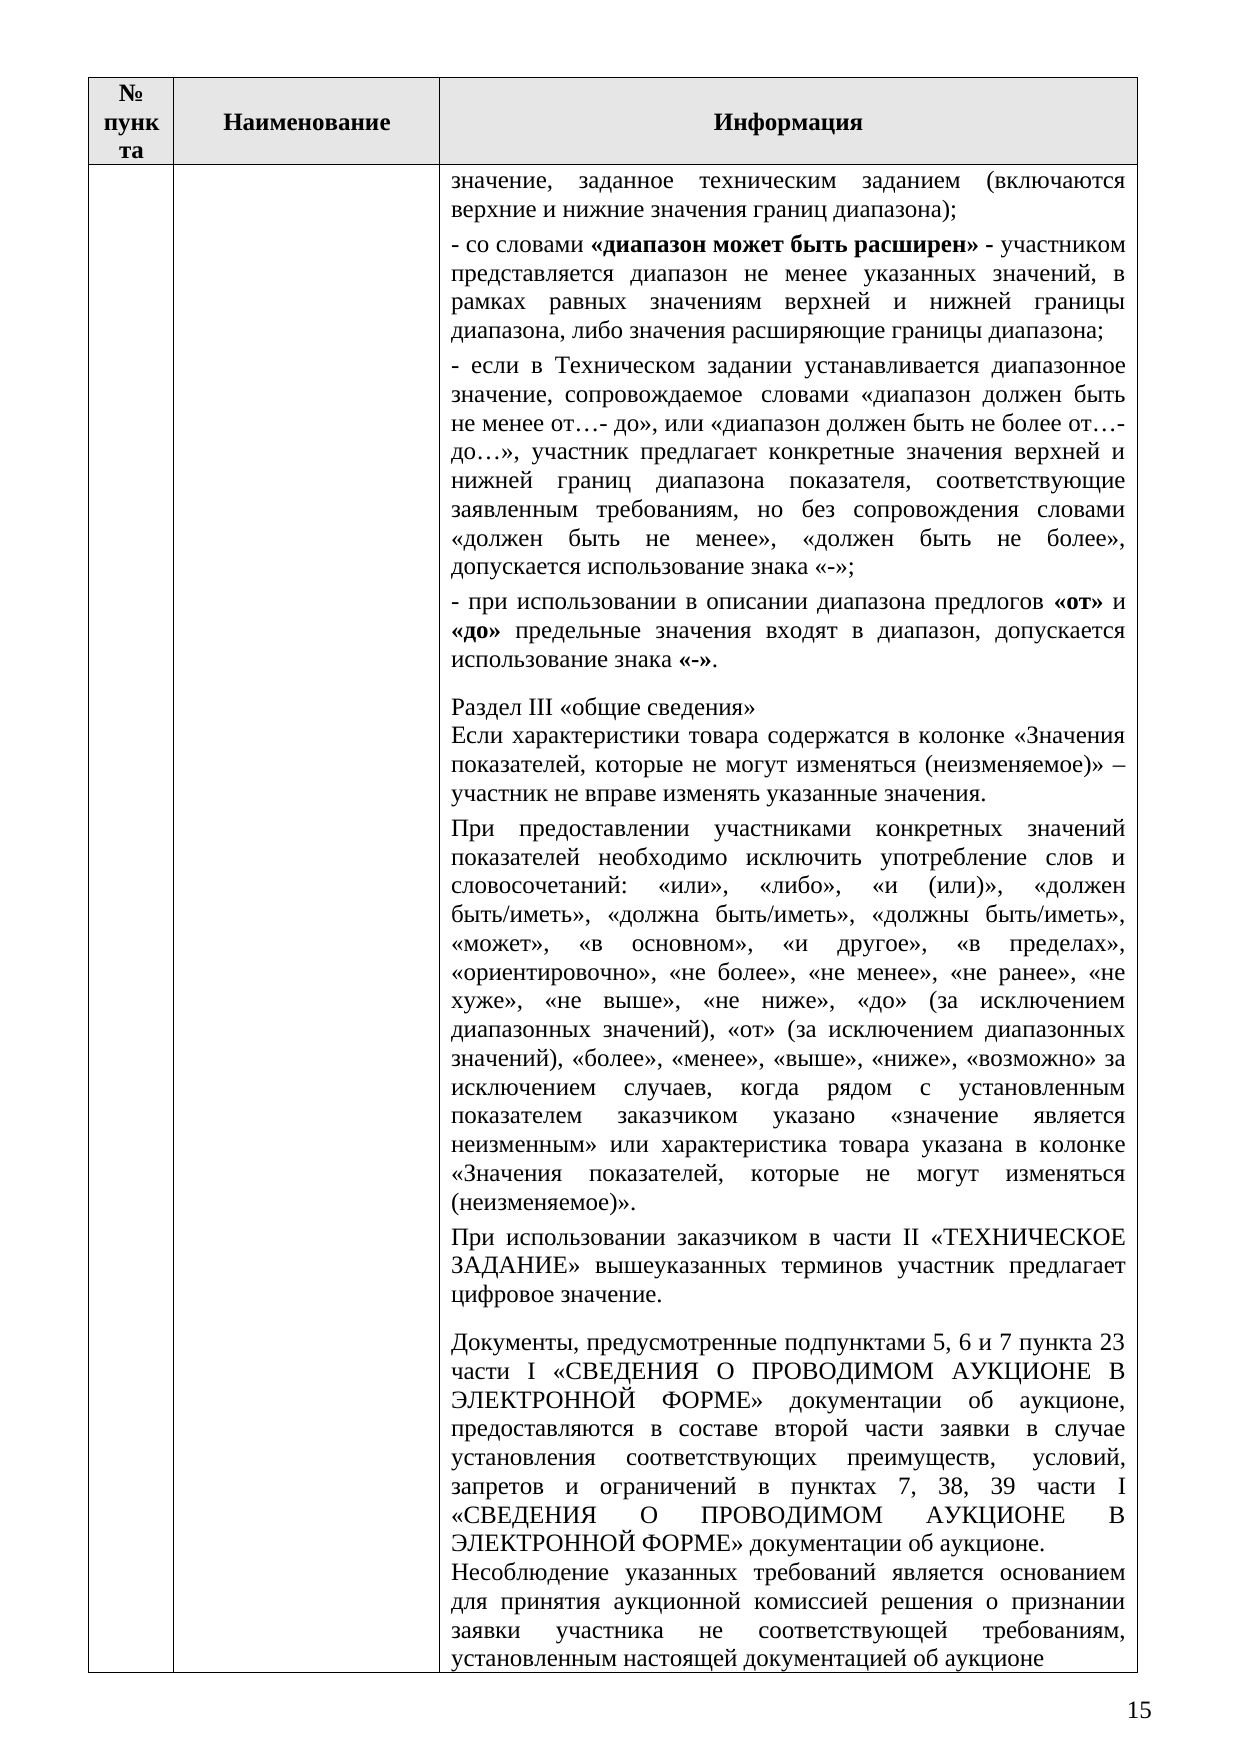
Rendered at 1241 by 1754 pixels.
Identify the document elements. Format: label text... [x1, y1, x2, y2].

table_cell [89, 165, 173, 1672]
table_header Наименование [174, 78, 439, 164]
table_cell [440, 165, 1137, 1672]
table_header № пункта [89, 78, 173, 164]
table_header Информация [440, 78, 1137, 164]
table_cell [174, 165, 439, 1672]
